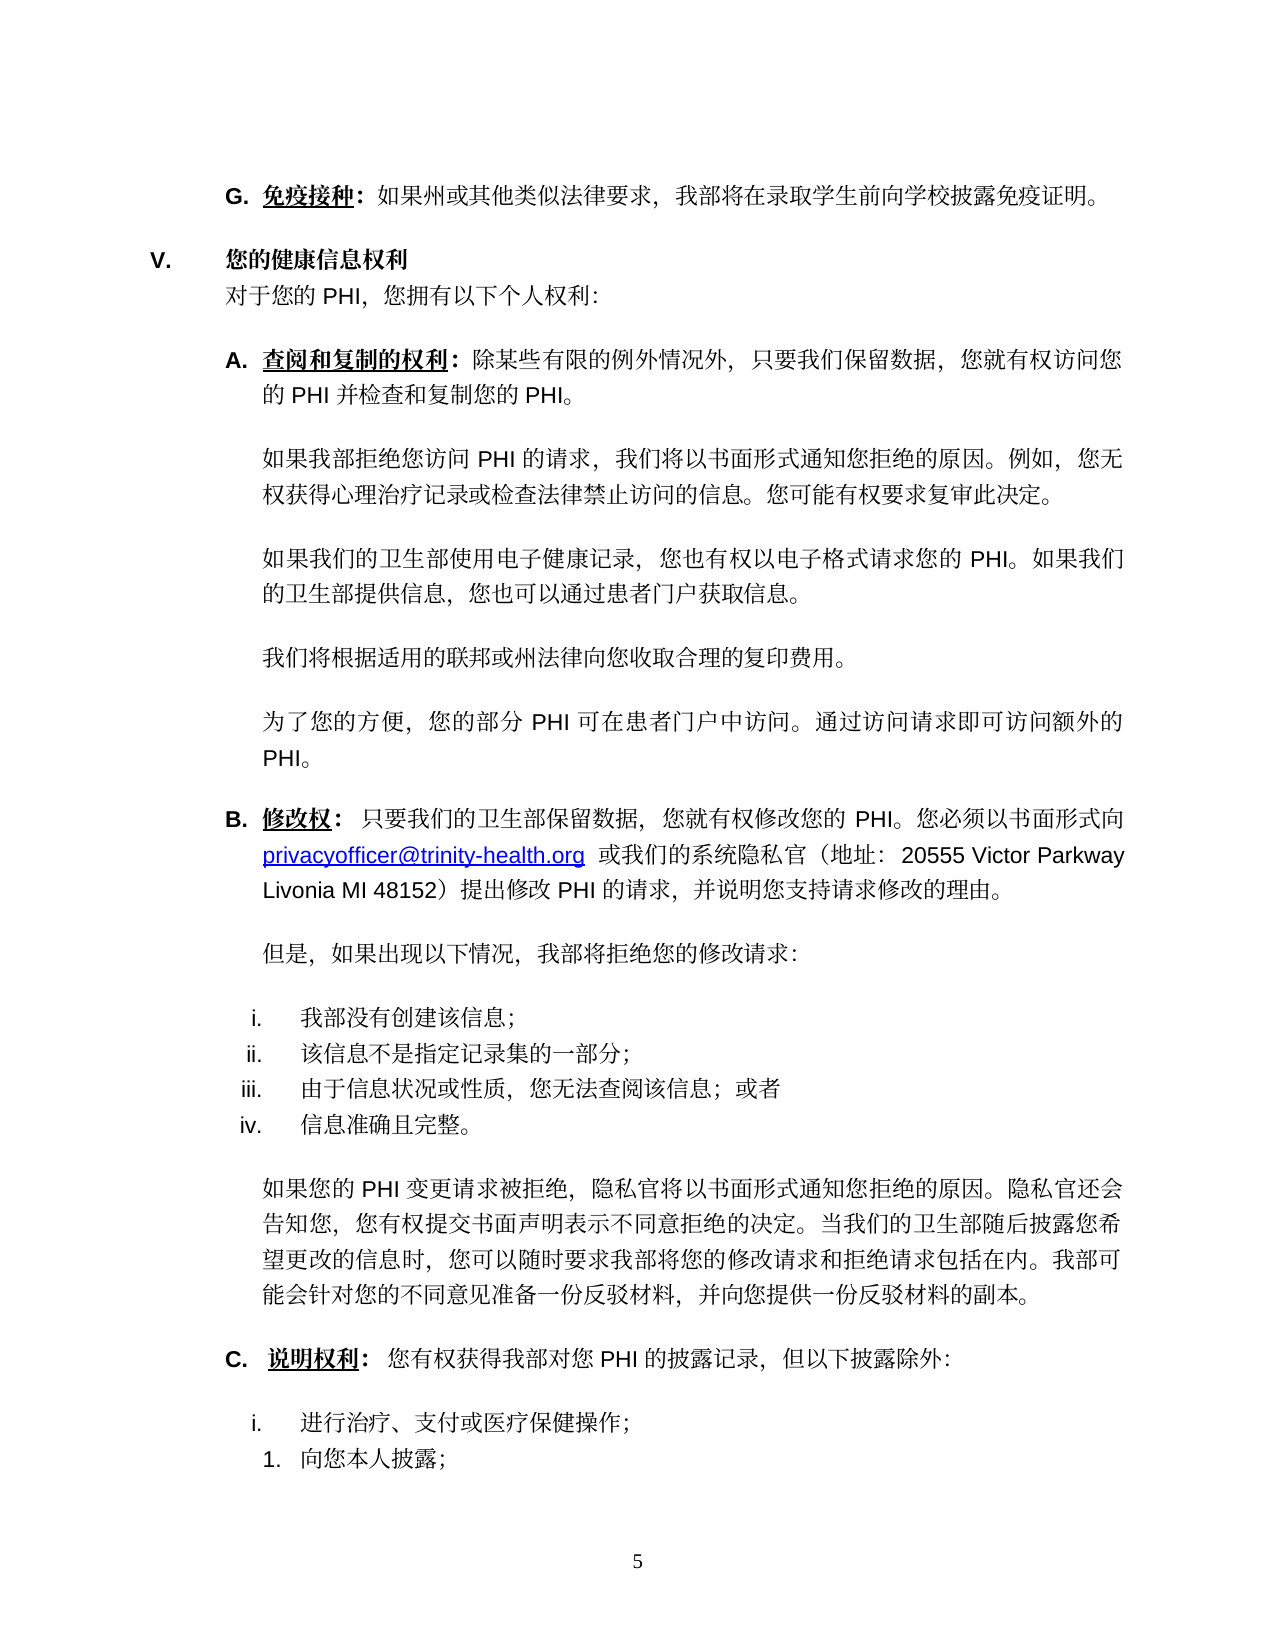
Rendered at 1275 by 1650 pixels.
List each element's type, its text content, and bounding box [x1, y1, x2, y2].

text 如果我部拒绝您访问 PHI 的请求，我们将以书面形式通知您拒绝的原因。例如，您无权获得心理治疗记录或检查法律禁止访问的信息。您可能有权要求复审此决定。 [262, 441, 1125, 510]
text 为了您的方便，您的部分 PHI 可在患者门户中访问。通过访问请求即可访问额外的 PHI。 [262, 704, 1125, 773]
list 免疫接种：如果州或其他类似法律要求，我部将在录取学生前向学校披露免疫证明。 [225, 178, 1125, 211]
list 该信息不是指定记录集的一部分； [262, 1036, 1125, 1068]
text 对于您的 PHI，您拥有以下个人权利： [225, 278, 1125, 311]
list 我部没有创建该信息； [262, 1000, 1125, 1033]
text 如果我们的卫生部使用电子健康记录，您也有权以电子格式请求您的 PHI。如果我们的卫生部提供信息，您也可以通过患者门户获取信息。 [262, 541, 1125, 609]
list 进行治疗、支付或医疗保健操作； [262, 1405, 1125, 1438]
list 查阅和复制的权利：除某些有限的例外情况外，只要我们保留数据，您就有权访问您的 PHI 并检查和复制您的 PHI。 [225, 342, 1125, 410]
text 但是，如果出现以下情况，我部将拒绝您的修改请求： [262, 936, 1125, 969]
list 由于信息状况或性质，您无法查阅该信息；或者 [262, 1071, 1125, 1104]
text B. 修改权： 只要我们的卫生部保留数据，您就有权修改您的 PHI。您必须以书面形式向 privacyofficer@trinity-health.org 或我们的系统隐私官（地址：20555 Victor Parkway Livonia MI 48152）提出修改 PHI 的请求，并说明您支持请求修改的理由。 [225, 801, 1125, 905]
text 我们将根据适用的联邦或州法律向您收取合理的复印费用。 [262, 640, 1125, 673]
text 如果您的 PHI 变更请求被拒绝，隐私官将以书面形式通知您拒绝的原因。隐私官还会告知您，您有权提交书面声明表示不同意拒绝的决定。当我们的卫生部随后披露您希望更改的信息时，您可以随时要求我部将您的修改请求和拒绝请求包括在内。我部可能会针对您的不同意见准备一份反驳材料，并向您提供一份反驳材料的副本。 [262, 1171, 1125, 1310]
list 向您本人披露； [262, 1441, 1125, 1473]
text C. 说明权利： 您有权获得我部对您 PHI 的披露记录，但以下披露除外： [225, 1341, 1125, 1374]
text V. 您的健康信息权利 [150, 242, 1125, 275]
list 信息准确且完整。 [262, 1107, 1125, 1139]
